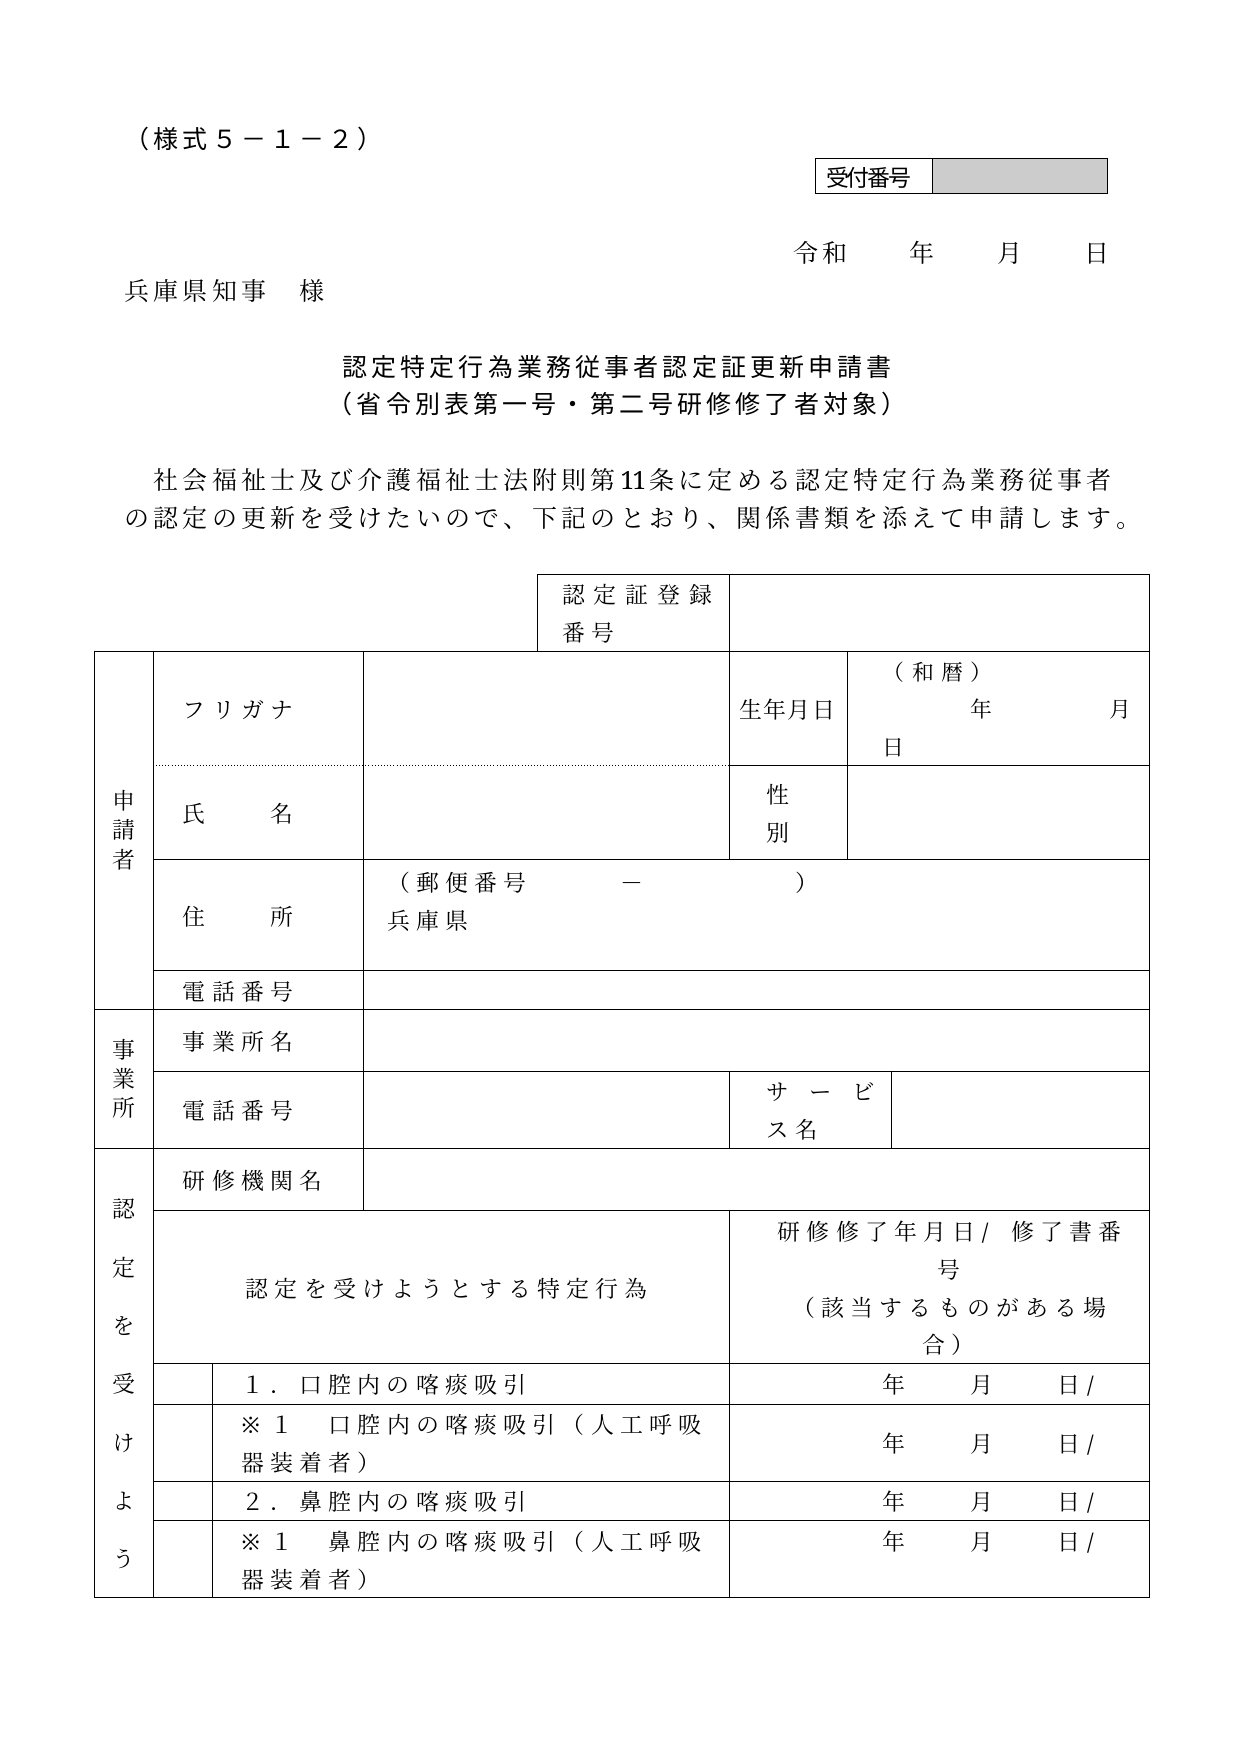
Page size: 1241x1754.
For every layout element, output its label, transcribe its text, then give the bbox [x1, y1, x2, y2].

table_cell [364, 1010, 1149, 1071]
table_cell １．口腔内の喀痰吸引 [213, 1364, 729, 1404]
table_cell [364, 652, 729, 765]
table_cell ２．鼻腔内の喀痰吸引 [213, 1482, 729, 1520]
table_cell 申請者 [95, 652, 153, 1009]
table_cell （和暦） 年 月 日 [848, 652, 1149, 765]
table_cell [848, 766, 1149, 859]
table_cell 氏 名 [154, 765, 363, 859]
table_cell [154, 1521, 212, 1597]
text 令和 年 月 日 [124, 232, 1116, 270]
table_header [730, 575, 1149, 651]
text （省令別表第一号・第二号研修修了者対象） [124, 384, 1116, 422]
table_cell [364, 1149, 1149, 1210]
table_cell 事業所 [95, 1010, 153, 1147]
table_cell [364, 765, 729, 859]
table_cell 事業所名 [154, 1010, 363, 1071]
table_cell 年 月 日/ [730, 1482, 1149, 1520]
table_cell [154, 1405, 212, 1481]
table_header 認定証登録番号 [538, 575, 729, 651]
table_cell 年 月 日/ [730, 1521, 1149, 1597]
table_cell 電話番号 [154, 1072, 363, 1147]
table_cell [154, 1364, 212, 1404]
table_cell [364, 1072, 729, 1147]
text 社会福祉士及び介護福祉士法附則第11条に定める認定特定行為業務従事者の認定の更新を受けたいので、下記のとおり、関係書類を添えて申請します。 [124, 460, 1116, 536]
text 認定特定行為業務従事者認定証更新申請書 [124, 346, 1116, 384]
table_cell ※１ 口腔内の喀痰吸引（人工呼吸器装着者） [213, 1405, 729, 1481]
table_cell [892, 1072, 1149, 1147]
table_cell 生年月日 [730, 652, 847, 765]
table_cell ※１ 鼻腔内の喀痰吸引（人工呼吸器装着者） [213, 1521, 729, 1597]
table_cell 研修修了年月日/修了書番号 （該当するものがある場合） [730, 1211, 1149, 1363]
text （様式５－１－２） [95, 119, 1116, 157]
table_cell 性 別 [730, 766, 847, 859]
table_cell [364, 971, 1149, 1009]
text 兵庫県知事 様 [124, 270, 1116, 308]
table_cell 認 定 を 受 け よ う と す る 特 定 行 為 [95, 1149, 153, 1597]
table_cell 研修機関名 [154, 1149, 363, 1210]
table_cell 住 所 [154, 860, 363, 970]
table_cell フリガナ [154, 652, 363, 765]
table_cell [154, 1482, 212, 1520]
table_header [933, 159, 1107, 193]
table_cell 電話番号 [154, 971, 363, 1009]
table_cell 年 月 日/ [730, 1364, 1149, 1404]
table_cell サービス名 [730, 1072, 891, 1147]
table_cell 認定を受けようとする特定行為 [154, 1211, 729, 1363]
table_header 受付番号 [816, 159, 932, 193]
table_cell （郵便番号 － ） 兵庫県 [364, 860, 1149, 970]
table_cell 年 月 日/ [730, 1405, 1149, 1481]
